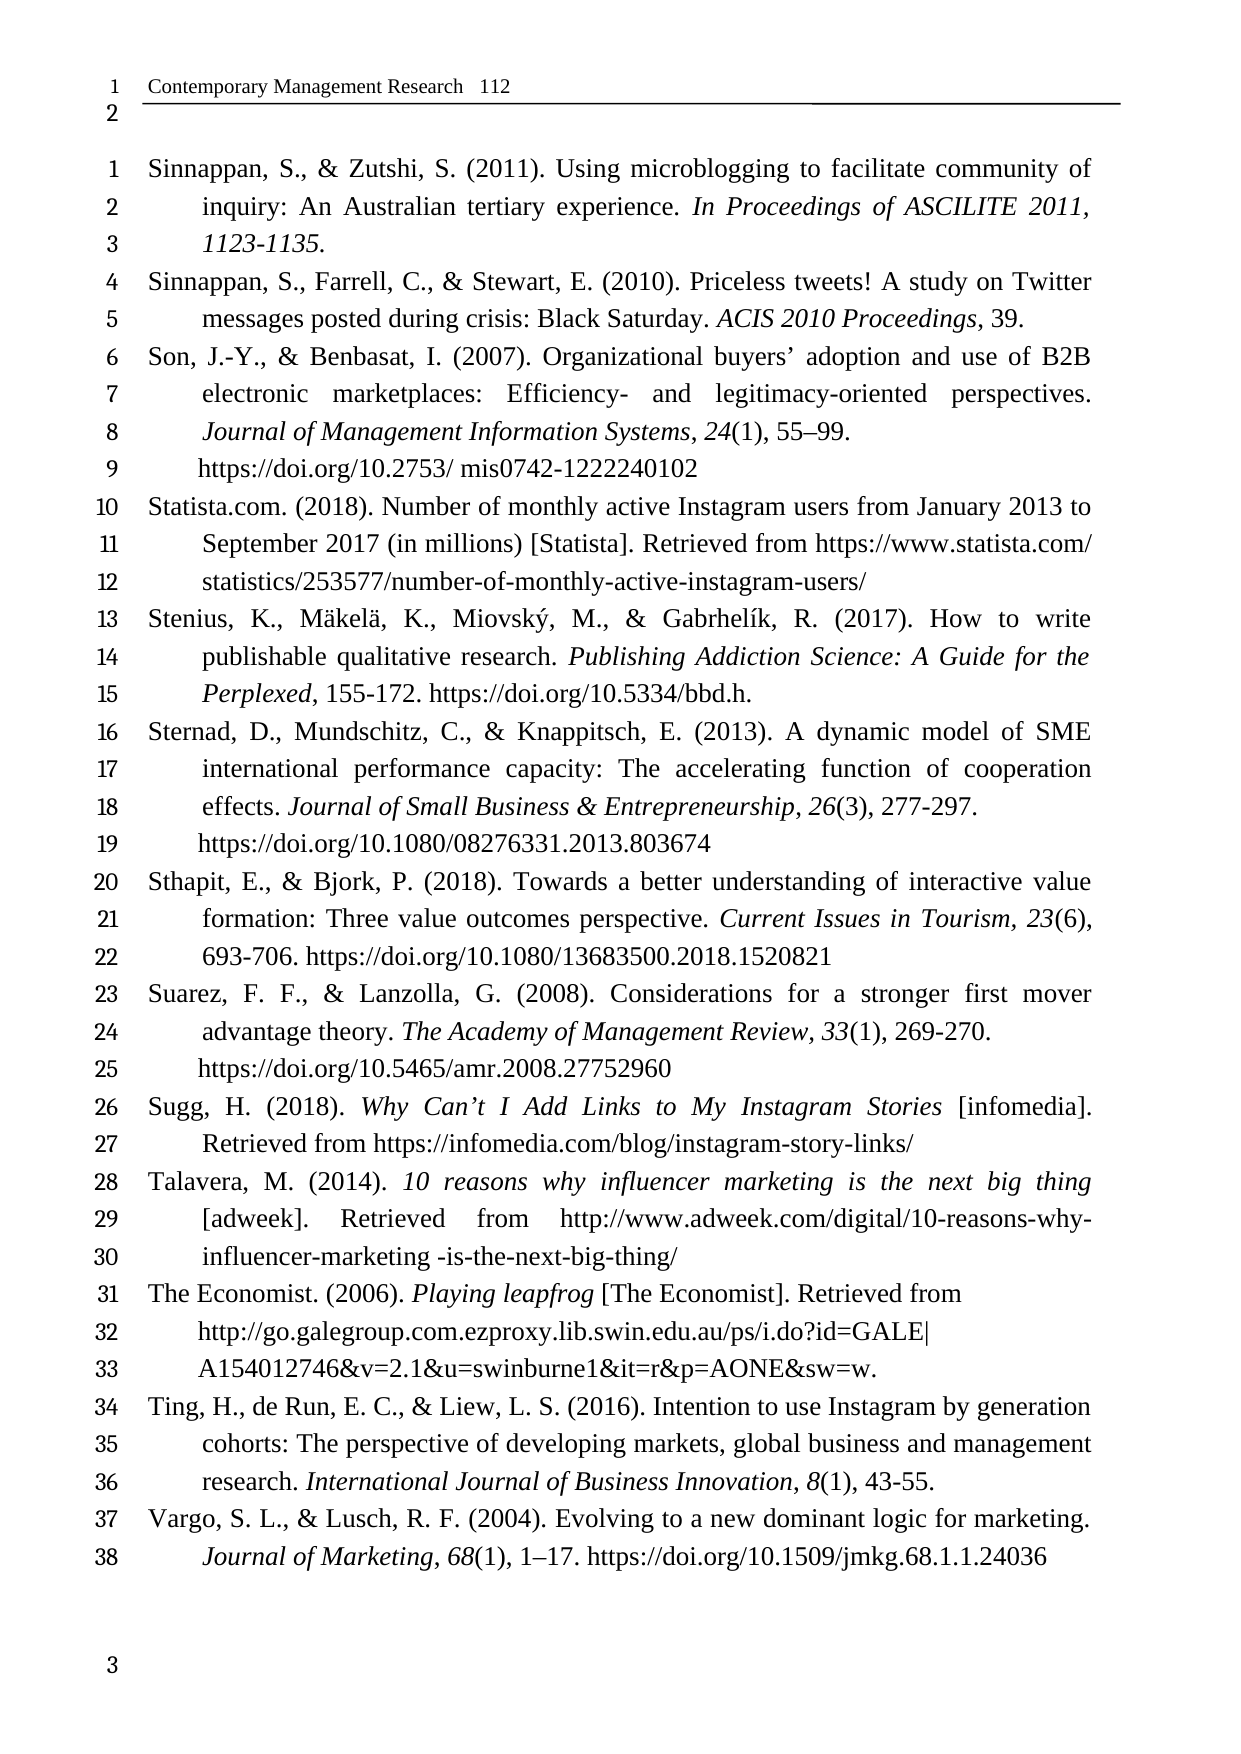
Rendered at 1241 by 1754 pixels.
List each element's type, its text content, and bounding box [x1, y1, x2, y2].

text Vargo, S. L., & Lusch, R. F. (2004). Evolving to a new dominant logic for marketing. Journal of Marketing, 68(1), 1–17. https://doi.org/10.1509/jmkg.68.1.1.24036 [148, 1498, 1093, 1573]
text Stenius, K., Mäkelä, K., Miovský, M., & Gabrhelík, R. (2017). How to write publishable qualitative research. Publishing Addiction Science: A Guide for the Perplexed, 155-172. https://doi.org/10.5334/bbd.h. [148, 598, 1093, 710]
text Son, J.‐Y., & Benbasat, I. (2007). Organizational buyers’ adoption and use of B2B electronic marketplaces: Efficiency‐ and legitimacy‐oriented perspectives. Journal of Management Information Systems, 24(1), 55–99. [148, 335, 1093, 448]
text https://doi.org/10.2753/ mis0742-1222240102 [198, 448, 1093, 485]
text Ting, H., de Run, E. C., & Liew, L. S. (2016). Intention to use Instagram by generation cohorts: The perspective of developing markets, global business and management research. International Journal of Business Innovation, 8(1), 43-55. [148, 1385, 1093, 1498]
text https://doi.org/10.5465/amr.2008.27752960 [198, 1048, 1093, 1085]
text Statista.com. (2018). Number of monthly active Instagram users from January 2013 to September 2017 (in millions) [Statista]. Retrieved from https://www.statista.com/ statistics/253577/number-of-monthly-active-instagram-users/ [148, 485, 1093, 598]
text Sternad, D., Mundschitz, C., & Knappitsch, E. (2013). A dynamic model of SME international performance capacity: The accelerating function of cooperation effects. Journal of Small Business & Entrepreneurship, 26(3), 277-297. [148, 710, 1093, 823]
text Sugg, H. (2018). Why Can’t I Add Links to My Instagram Stories [infomedia]. Retrieved from https://infomedia.com/blog/instagram-story-links/ [148, 1085, 1093, 1160]
text Sinnappan, S., Farrell, C., & Stewart, E. (2010). Priceless tweets! A study on Twitter messages posted during crisis: Black Saturday. ACIS 2010 Proceedings, 39. [148, 260, 1093, 335]
text The Economist. (2006). Playing leapfrog [The Economist]. Retrieved from [148, 1273, 1093, 1310]
text Suarez, F. F., & Lanzolla, G. (2008). Considerations for a stronger first mover advantage theory. The Academy of Management Review, 33(1), 269-270. [148, 973, 1093, 1048]
text Sthapit, E., & Bjork, P. (2018). Towards a better understanding of interactive value formation: Three value outcomes perspective. Current Issues in Tourism, 23(6), 693-706. https://doi.org/10.1080/13683500.2018.1520821 [148, 860, 1093, 973]
text https://doi.org/10.1080/08276331.2013.803674 [198, 823, 1093, 860]
text http://go.galegroup.com.ezproxy.lib.swin.edu.au/ps/i.do?id=GALE|A154012746&v=2.1&u=swinburne1&it=r&p=AONE&sw=w. [198, 1310, 1093, 1385]
text Sinnappan, S., & Zutshi, S. (2011). Using microblogging to facilitate community of inquiry: An Australian tertiary experience. In Proceedings of ASCILITE 2011, 1123-1135. [148, 148, 1093, 260]
text Talavera, M. (2014). 10 reasons why influencer marketing is the next big thing [adweek]. Retrieved from http://www.adweek.com/digital/10-reasons-why-influencer-marketing -is-the-next-big-thing/ [148, 1160, 1093, 1273]
